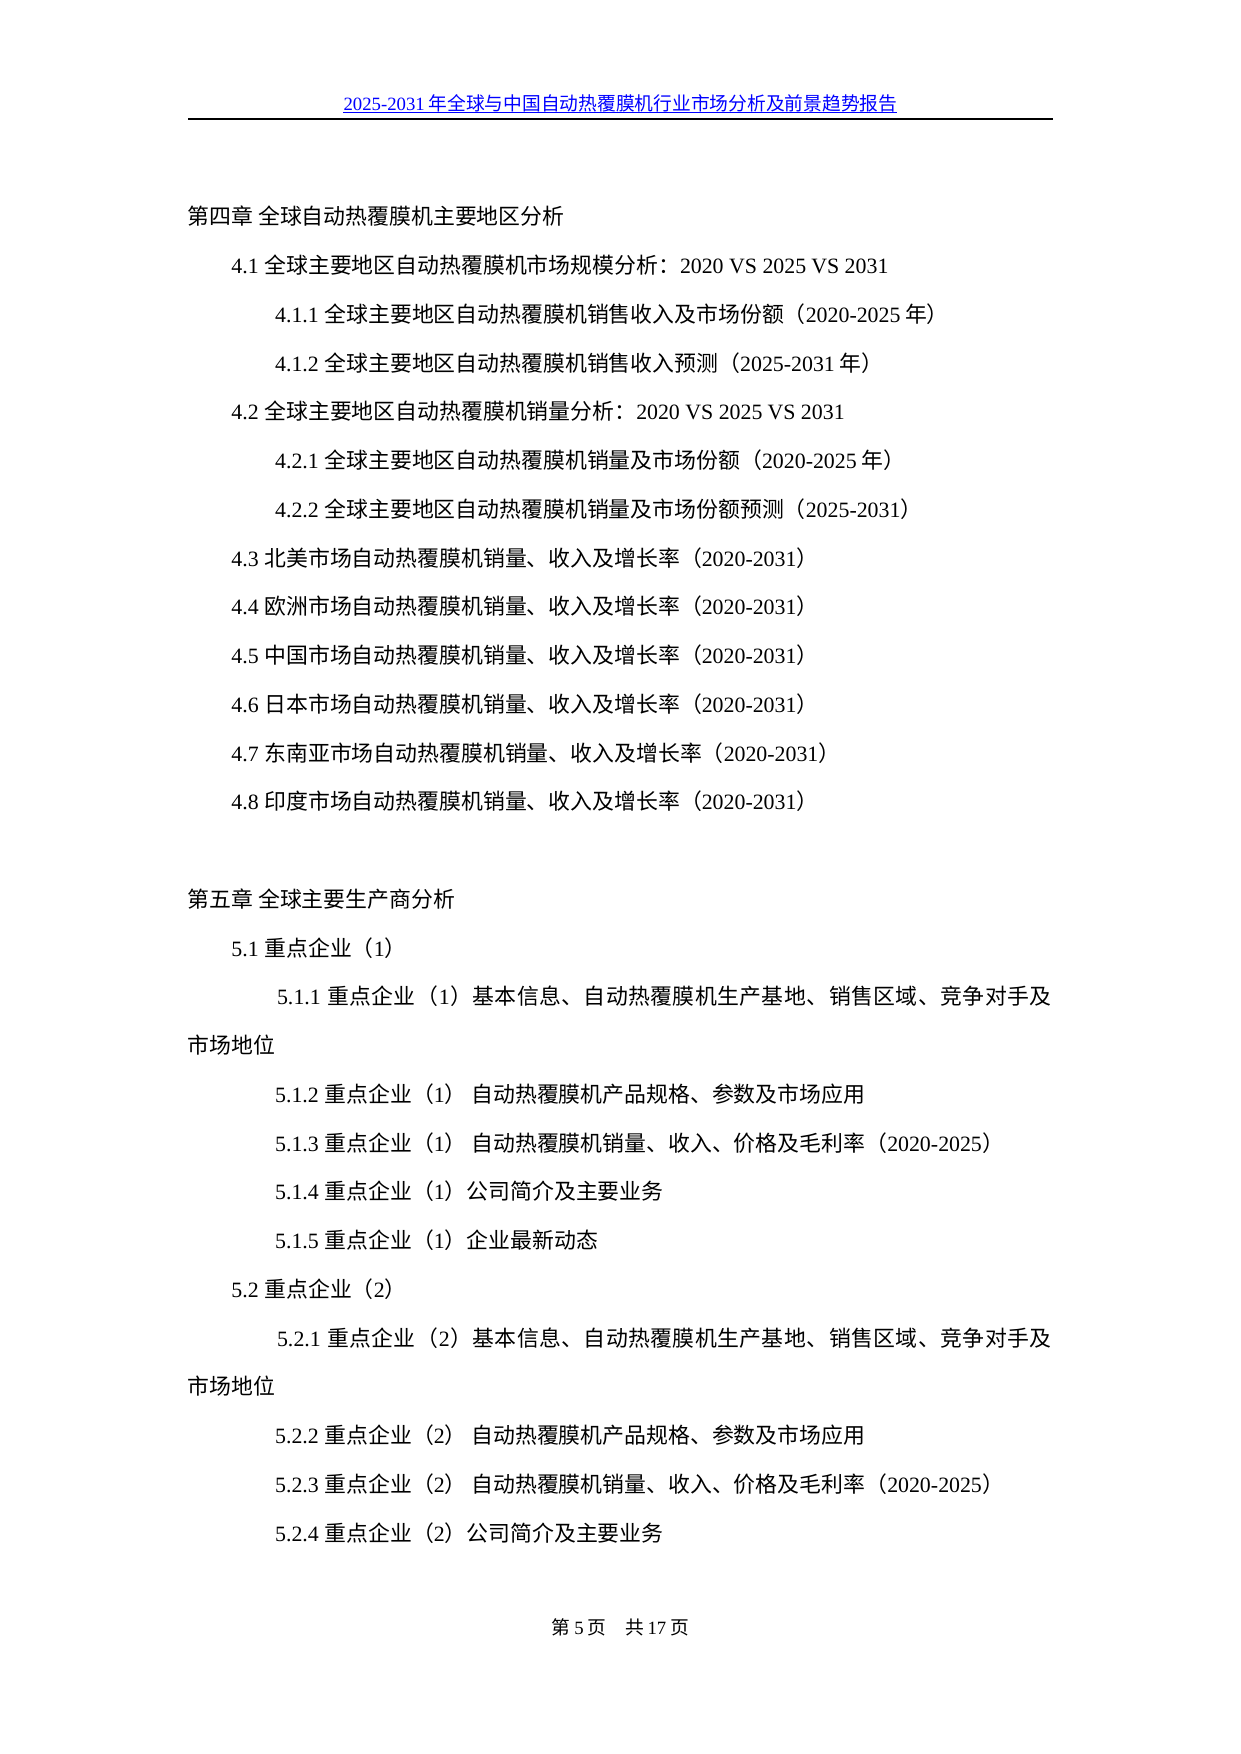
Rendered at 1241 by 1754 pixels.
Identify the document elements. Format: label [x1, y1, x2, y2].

text [187, 150, 1053, 1548]
